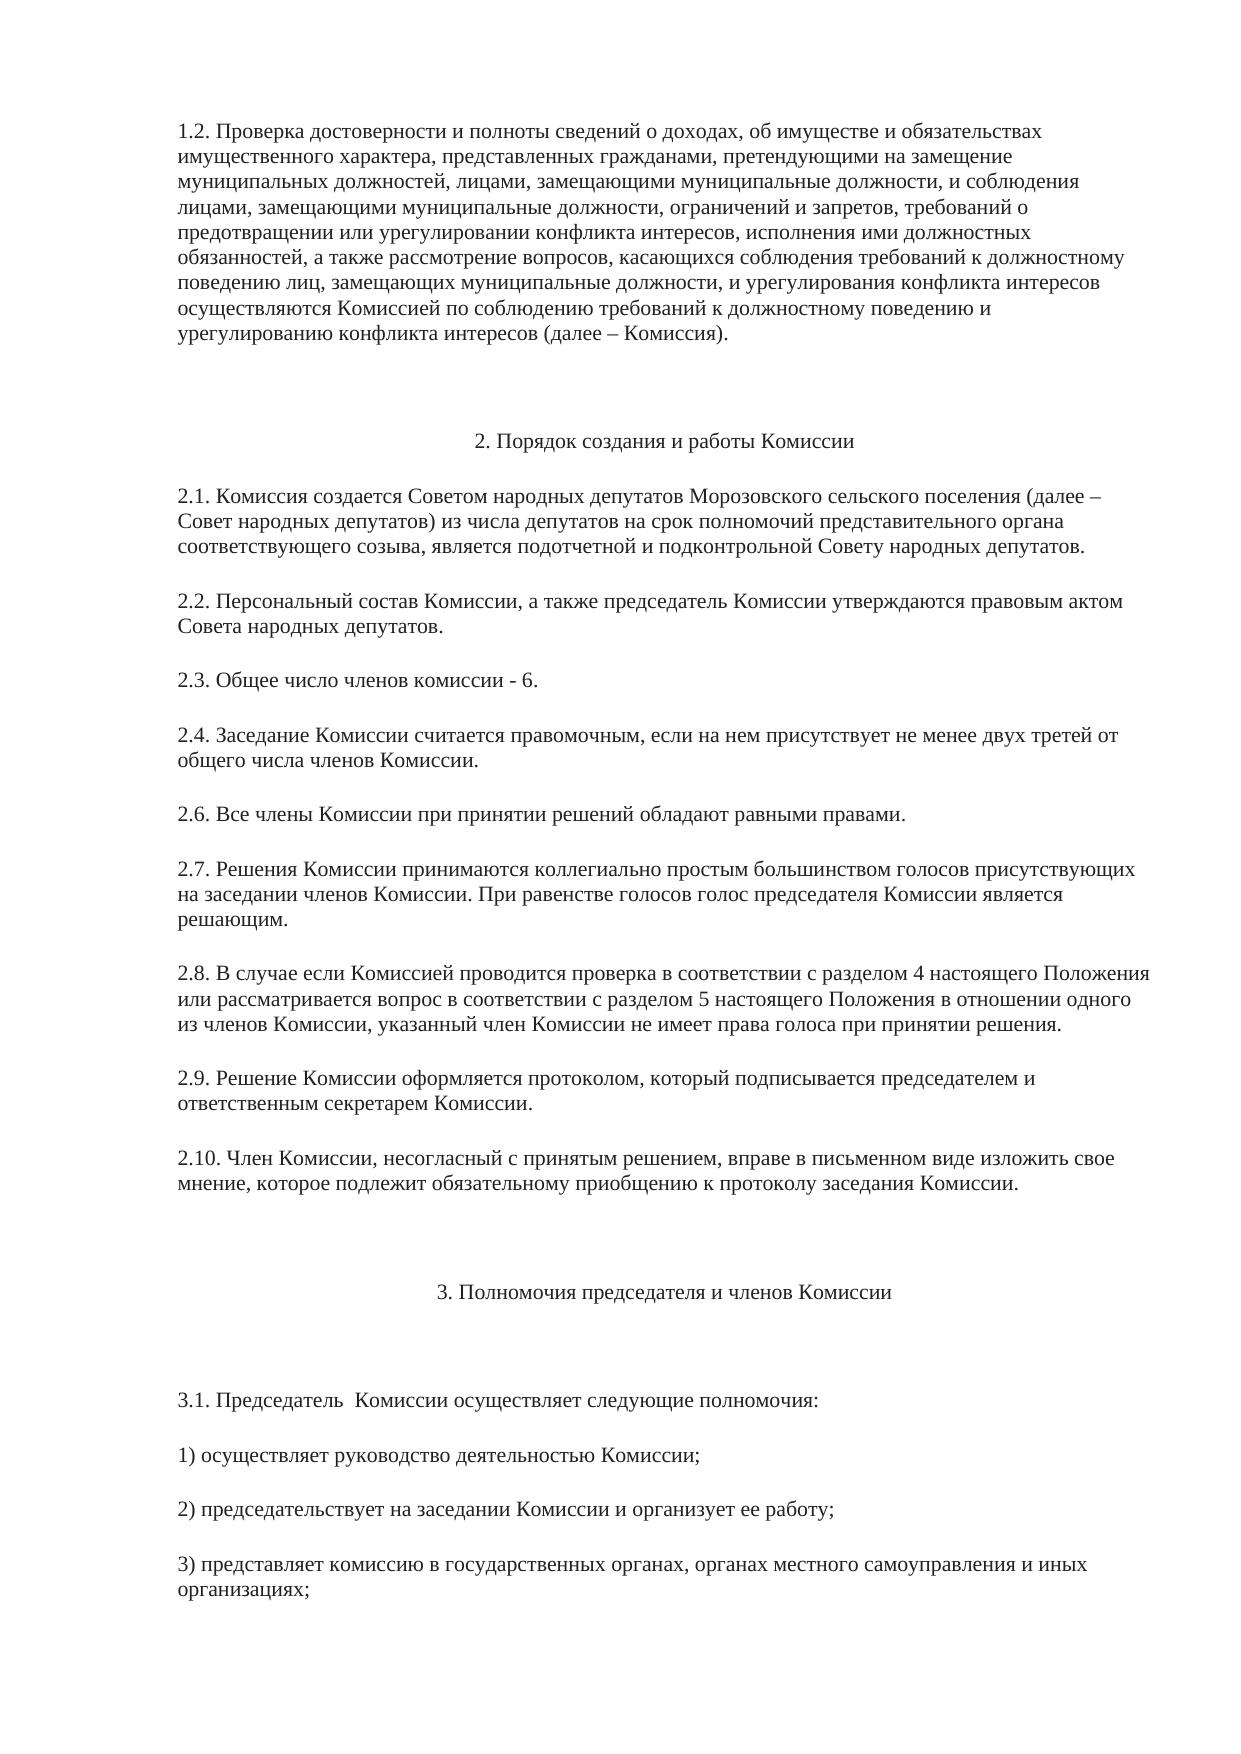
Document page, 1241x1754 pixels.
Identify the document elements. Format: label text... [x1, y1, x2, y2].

text 1) осуществляет руководство деятельностью Комиссии; [177, 1442, 1152, 1467]
text 2.2. Персональный состав Комиссии, а также председатель Комиссии утверждаются правовым актом Совета народных депутатов. [177, 588, 1152, 638]
text 2. Порядок создания и работы Комиссии [177, 428, 1152, 454]
text 2.8. В случае если Комиссией проводится проверка в соответствии с разделом 4 настоящего Положения или рассматривается вопрос в соответствии с разделом 5 настоящего Положения в отношении одного из членов Комиссии, указанный член Комиссии не имеет права голоса при принятии решения. [177, 960, 1152, 1036]
text 2.3. Общее число членов комиссии - 6. [177, 667, 1152, 692]
text 2.10. Член Комиссии, несогласный с принятым решением, вправе в письменном виде изложить свое мнение, которое подлежит обязательному приобщению к протоколу заседания Комиссии. [177, 1145, 1152, 1195]
text 2) председательствует на заседании Комиссии и организует ее работу; [177, 1496, 1152, 1521]
text 3.1. Председатель Комиссии осуществляет следующие полномочия: [177, 1387, 1152, 1413]
text 2.1. Комиссия создается Советом народных депутатов Морозовского сельского поселения (далее – Совет народных депутатов) из числа депутатов на срок полномочий представительного органа соответствующего созыва, является подотчетной и подконтрольной Совету народных депутатов. [177, 483, 1152, 558]
text 3) представляет комиссию в государственных органах, органах местного самоуправления и иных организациях; [177, 1551, 1152, 1601]
text 2.4. Заседание Комиссии считается правомочным, если на нем присутствует не менее двух третей от общего числа членов Комиссии. [177, 722, 1152, 772]
text 2.6. Все члены Комиссии при принятии решений обладают равными правами. [177, 801, 1152, 826]
text 3. Полномочия председателя и членов Комиссии [177, 1279, 1152, 1304]
text 1.2. Проверка достоверности и полноты сведений о доходах, об имуществе и обязательствах имущественного характера, представленных гражданами, претендующими на замещение муниципальных должностей, лицами, замещающими муниципальные должности, и соблюдения лицами, замещающими муниципальные должности, ограничений и запретов, требований о предотвращении или урегулировании конфликта интересов, исполнения ими должностных обязанностей, а также рассмотрение вопросов, касающихся соблюдения требований к должностному поведению лиц, замещающих муниципальные должности, и урегулирования конфликта интересов осуществляются Комиссией по соблюдению требований к должностному поведению и урегулированию конфликта интересов (далее – Комиссия). [177, 118, 1152, 345]
text 2.7. Решения Комиссии принимаются коллегиально простым большинством голосов присутствующих на заседании членов Комиссии. При равенстве голосов голос председателя Комиссии является решающим. [177, 856, 1152, 931]
text 2.9. Решение Комиссии оформляется протоколом, который подписывается председателем и ответственным секретарем Комиссии. [177, 1065, 1152, 1116]
